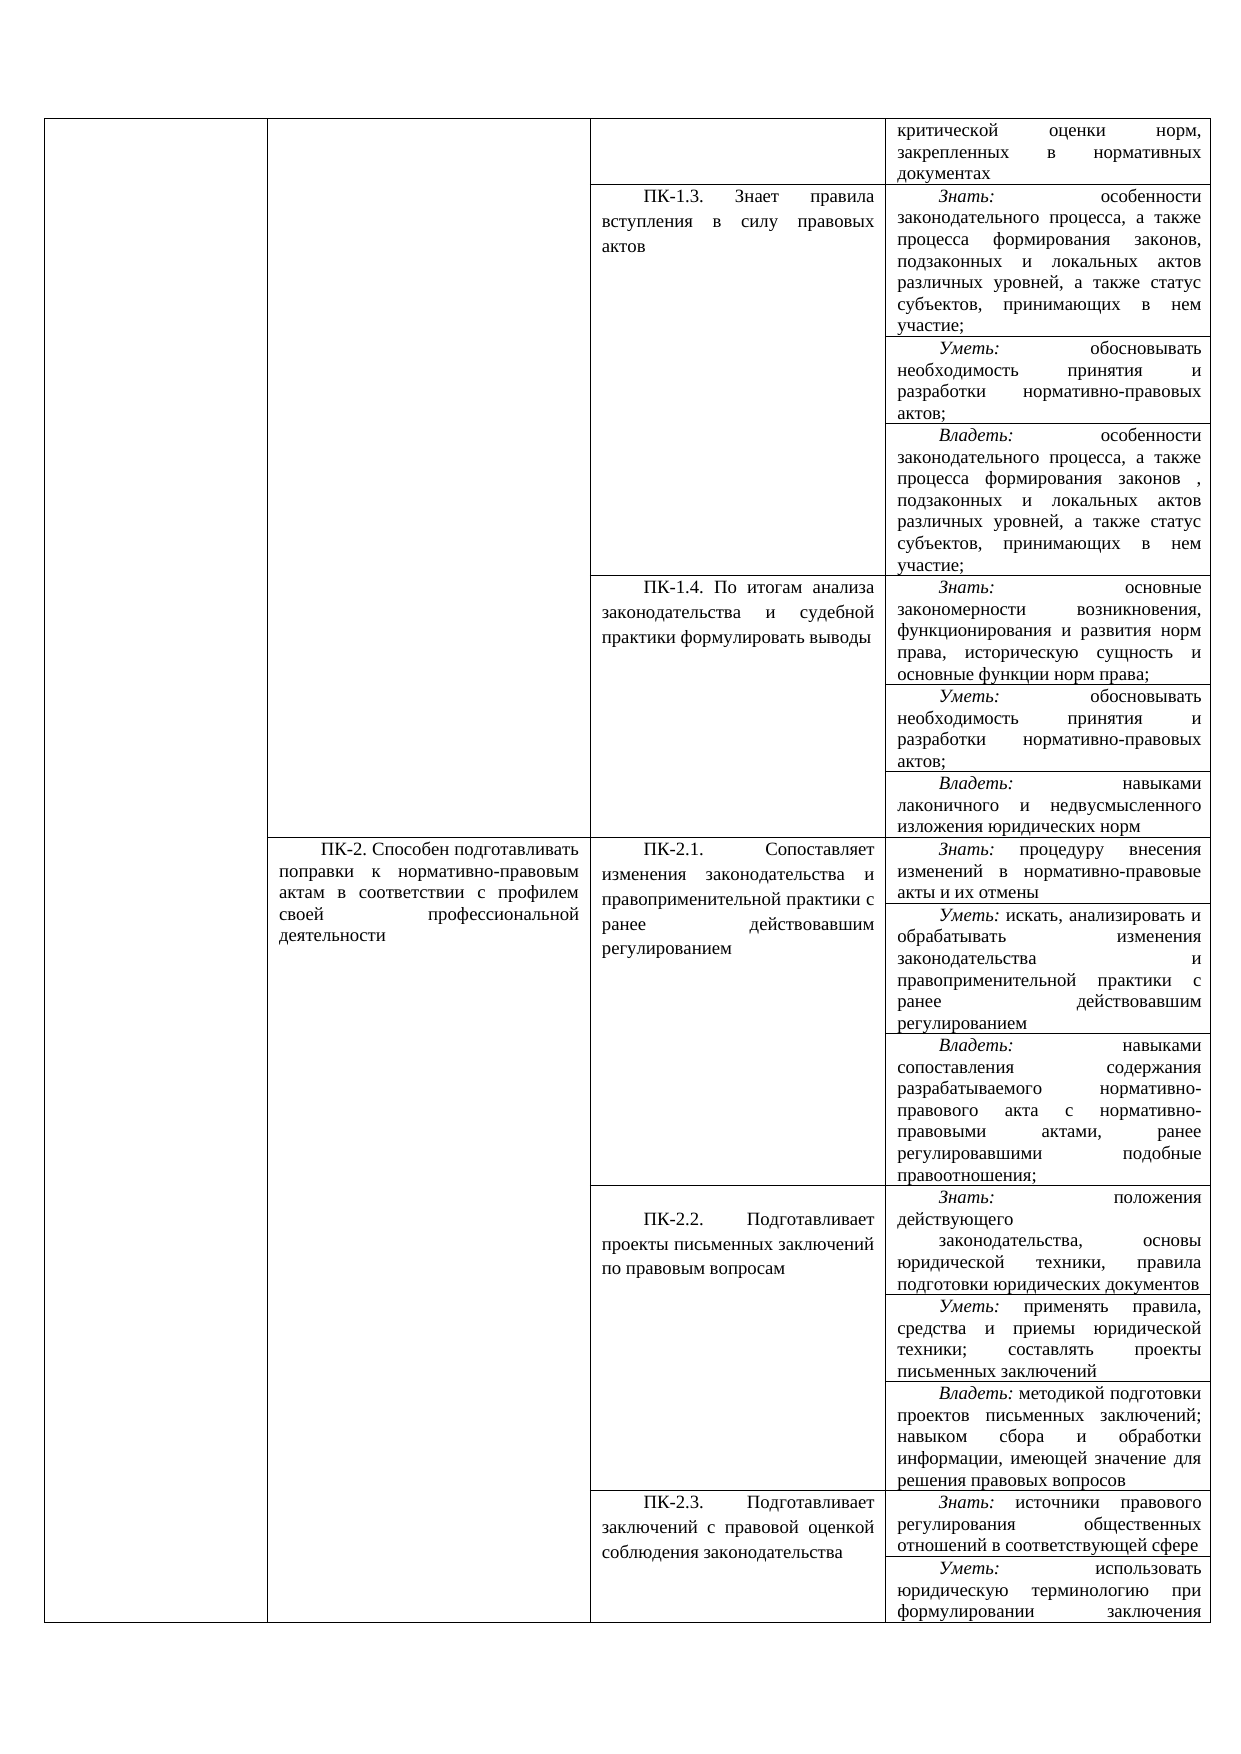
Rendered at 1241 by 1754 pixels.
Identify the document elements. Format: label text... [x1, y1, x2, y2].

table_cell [886, 119, 1210, 184]
table_cell Владеть: навыками лаконичного и недвусмысленного изложения юридических норм [886, 772, 1210, 837]
table_cell Знать: положения действующего законодательства, основы юридической техники, правила подготовки юридических документов [886, 1186, 1210, 1294]
table_cell Знать: особенности законодательного процесса, а также процесса формирования законов, подзаконных и локальных актов различных уровней, а также статус субъектов, принимающих в нем участие; [886, 185, 1210, 336]
table_cell ПК-2.2. Подготавливает проекты письменных заключений по правовым вопросам [591, 1186, 885, 1490]
table_cell Уметь: обосновывать необходимость принятия и разработки нормативно-правовых актов; [886, 685, 1210, 771]
table_cell ПК-2. Способен подготавливать поправки к нормативно-правовым актам в соответствии с профилем своей профессиональной деятельности [268, 838, 590, 1622]
table_cell Знать: основные закономерности возникновения, функционирования и развития норм права, историческую сущность и основные функции норм права; [886, 576, 1210, 684]
table_cell Знать: процедуру внесения изменений в нормативно-правовые акты и их отмены [886, 838, 1210, 903]
table_cell Владеть: методикой подготовки проектов письменных заключений; навыком сбора и обработки информации, имеющей значение для решения правовых вопросов [886, 1382, 1210, 1490]
table_cell Знать: источники правового регулирования общественных отношений в соответствующей сфере [886, 1491, 1210, 1556]
table_cell ПК-1.3. Знает правила вступления в силу правовых актов [591, 185, 885, 575]
table_cell ПК-2.3. Подготавливает заключений с правовой оценкой соблюдения законодательства [591, 1491, 885, 1622]
table_cell Уметь: искать, анализировать и обрабатывать изменения законодательства и правоприменительной практики с ранее действовавшим регулированием [886, 904, 1210, 1033]
table_cell Уметь: применять правила, средства и приемы юридической техники; составлять проекты письменных заключений [886, 1295, 1210, 1381]
table_cell Уметь: обосновывать необходимость принятия и разработки нормативно-правовых актов; [886, 337, 1210, 423]
table_cell ПК-1.4. По итогам анализа законодательства и судебной практики формулировать выводы [591, 576, 885, 837]
table_cell Владеть: навыками сопоставления содержания разрабатываемого нормативно-правового акта с нормативно-правовыми актами, ранее регулировавшими подобные правоотношения; [886, 1034, 1210, 1185]
table_cell Владеть: особенности законодательного процесса, а также процесса формирования законов , подзаконных и локальных актов различных уровней, а также статус субъектов, принимающих в нем участие; [886, 424, 1210, 575]
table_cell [886, 1557, 1210, 1622]
table_cell ПК-2.1. Сопоставляет изменения законодательства и правоприменительной практики с ранее действовавшим регулированием [591, 838, 885, 1185]
